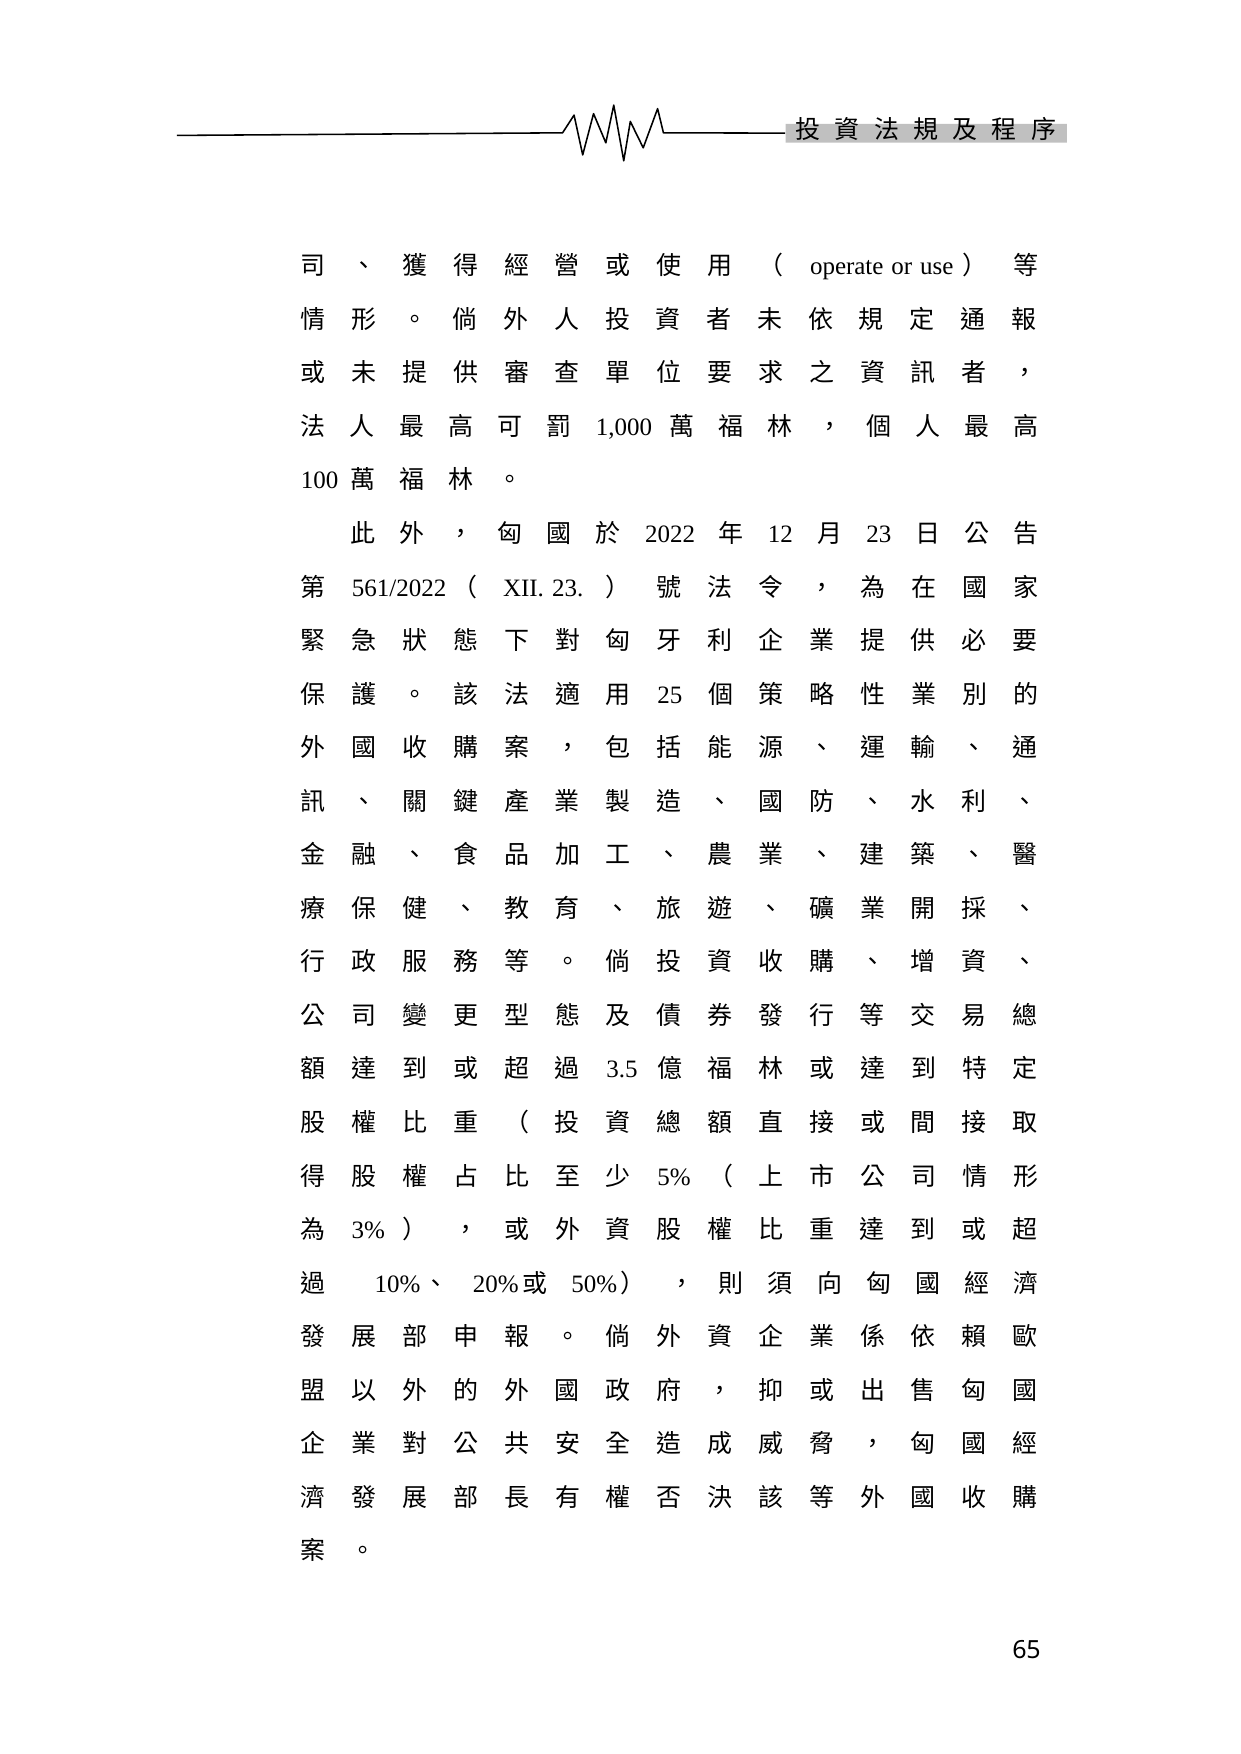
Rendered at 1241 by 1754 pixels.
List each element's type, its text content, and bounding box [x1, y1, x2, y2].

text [276, 237, 1063, 505]
text 此外，匈國於2022年12月23日公告第561/2022（XII. 23.）號法令，為在國家緊急狀態下對匈牙利企業提供必要保護。該法適用25個策略性業別的外國收購案，包括能源、運輸、通訊、關鍵產業製造、國防、水利、金融、食品加工、農業、建築、醫療保健、教育、旅遊、礦業開採、行政服務等。倘投資收購、增資、公司變更型態及債券發行等交易總額達到或超過3.5億福林或達到特定股權比重（投資總額直接或間接取得股權占比至少5%（上市公司情形為3%），或外資股權比重達到或超過 10%、20%或50%），則須向匈國經濟發展部申報。倘外資企業係依賴歐盟以外的外國政府，抑或出售匈國企業對公共安全造成威脅，匈國經濟發展部長有權否決該等外國收購案。 [276, 505, 1063, 1576]
